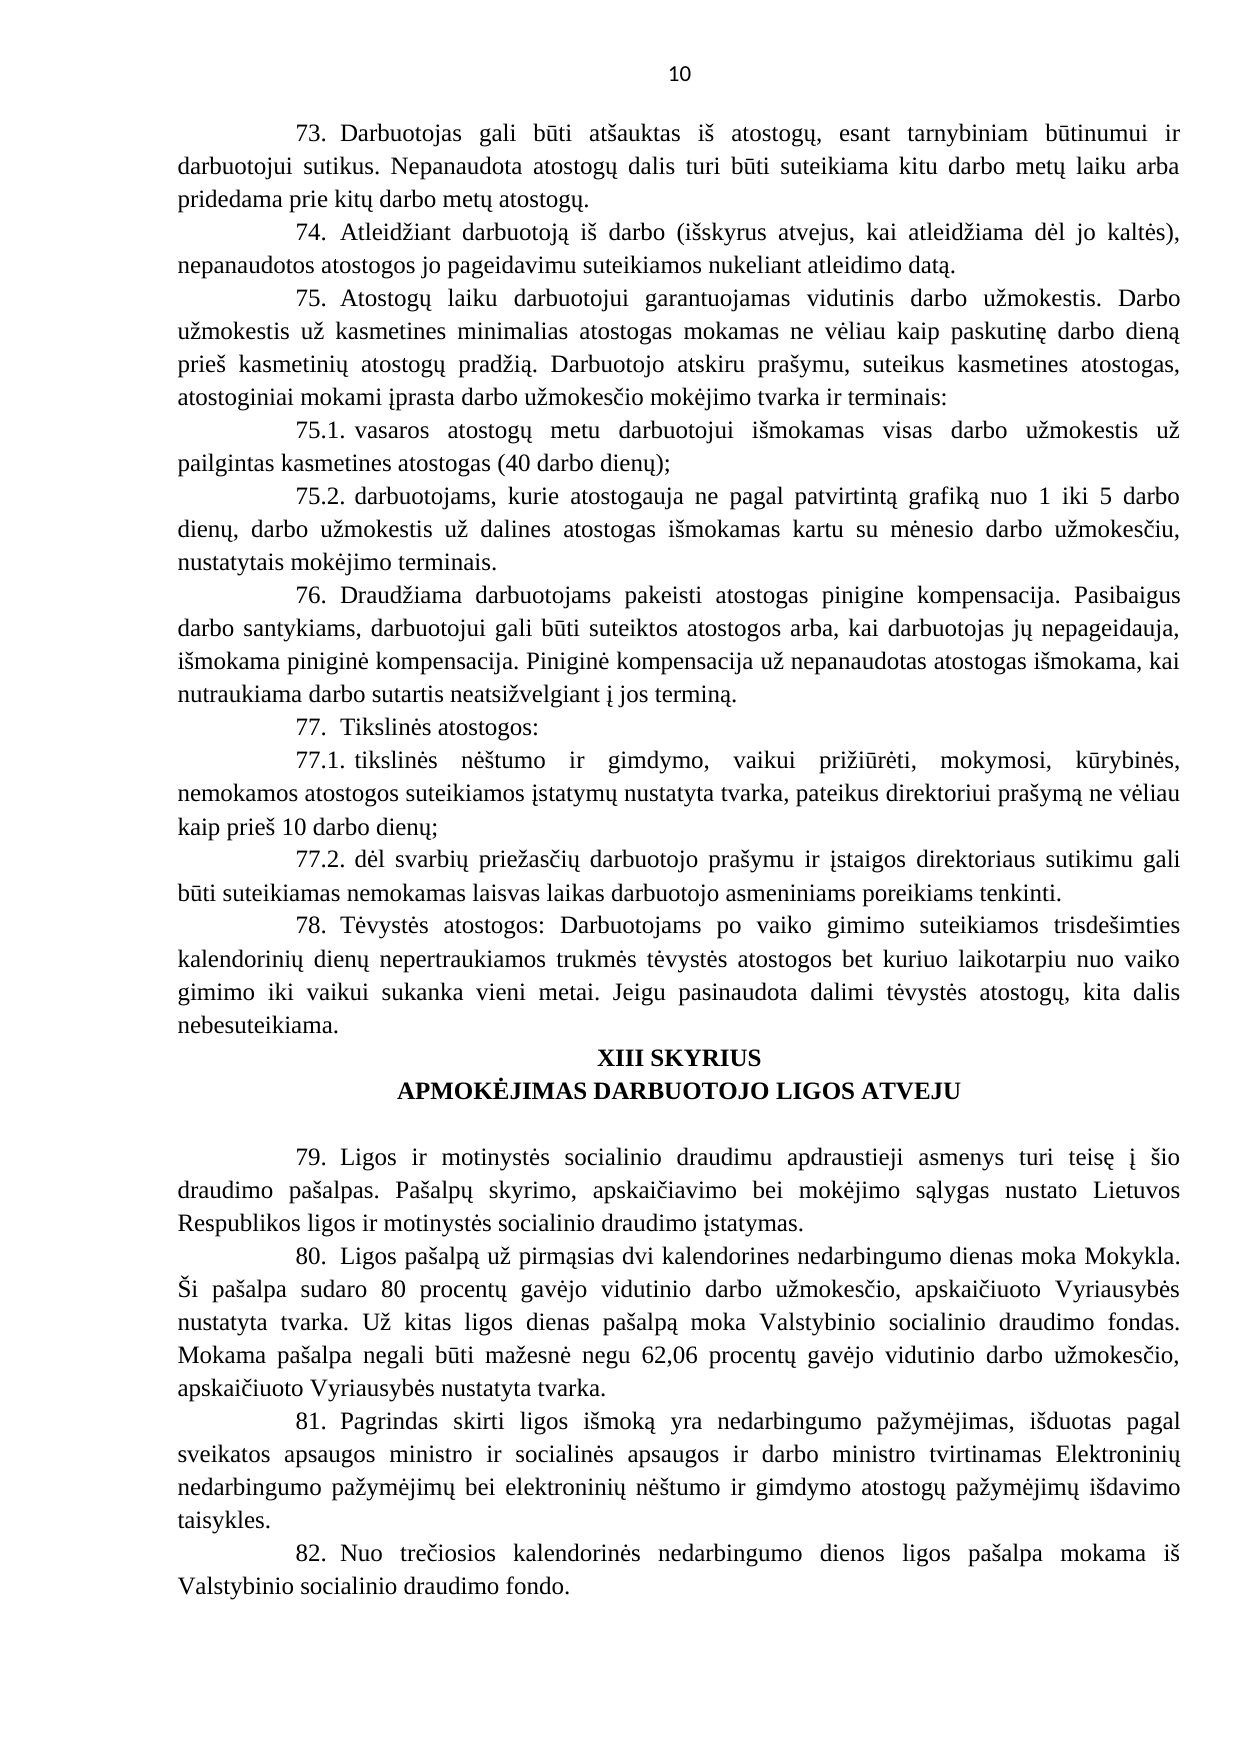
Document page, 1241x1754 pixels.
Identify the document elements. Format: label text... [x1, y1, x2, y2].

list Tėvystės atostogos: Darbuotojams po vaiko gimimo suteikiamos trisdešimties kalendorinių dienų nepertraukiamos trukmės tėvystės atostogos bet kuriuo laikotarpiu nuo vaiko gimimo iki vaikui sukanka vieni metai. Jeigu pasinaudota dalimi tėvystės atostogų, kita dalis nebesuteikiama. [177, 911, 1181, 1038]
text APMOKĖJIMAS DARBUOTOJO LIGOS ATVEJU [177, 1076, 1181, 1104]
list Tikslinės atostogos: [177, 712, 1181, 741]
list Darbuotojas gali būti atšauktas iš atostogų, esant tarnybiniam būtinumui ir darbuotojui sutikus. Nepanaudota atostogų dalis turi būti suteikiama kitu darbo metų laiku arba pridedama prie kitų darbo metų atostogų. [177, 118, 1181, 213]
text XIII SKYRIUS [177, 1043, 1181, 1071]
list Atostogų laiku darbuotojui garantuojamas vidutinis darbo užmokestis. Darbo užmokestis už kasmetines minimalias atostogas mokamas ne vėliau kaip paskutinę darbo dieną prieš kasmetinių atostogų pradžią. Darbuotojo atskiru prašymu, suteikus kasmetines atostogas, atostoginiai mokami įprasta darbo užmokesčio mokėjimo tvarka ir terminais: [177, 283, 1181, 411]
list Draudžiama darbuotojams pakeisti atostogas pinigine kompensacija. Pasibaigus darbo santykiams, darbuotojui gali būti suteiktos atostogos arba, kai darbuotojas jų nepageidauja, išmokama piniginė kompensacija. Piniginė kompensacija už nepanaudotas atostogas išmokama, kai nutraukiama darbo sutartis neatsižvelgiant į jos terminą. [177, 580, 1181, 708]
list Ligos ir motinystės socialinio draudimu apdraustieji asmenys turi teisę į šio draudimo pašalpas. Pašalpų skyrimo, apskaičiavimo bei mokėjimo sąlygas nustato Lietuvos Respublikos ligos ir motinystės socialinio draudimo įstatymas. [177, 1142, 1181, 1237]
list Atleidžiant darbuotoją iš darbo (išskyrus atvejus, kai atleidžiama dėl jo kaltės), nepanaudotos atostogos jo pageidavimu suteikiamos nukeliant atleidimo datą. [177, 217, 1181, 279]
list darbuotojams, kurie atostogauja ne pagal patvirtintą grafiką nuo 1 iki 5 darbo dienų, darbo užmokestis už dalines atostogas išmokamas kartu su mėnesio darbo užmokesčiu, nustatytais mokėjimo terminais. [177, 481, 1181, 576]
list tikslinės nėštumo ir gimdymo, vaikui prižiūrėti, mokymosi, kūrybinės, nemokamos atostogos suteikiamos įstatymų nustatyta tvarka, pateikus direktoriui prašymą ne vėliau kaip prieš 10 darbo dienų; [177, 746, 1181, 840]
list Ligos pašalpą už pirmąsias dvi kalendorines nedarbingumo dienas moka Mokykla. Ši pašalpa sudaro 80 procentų gavėjo vidutinio darbo užmokesčio, apskaičiuoto Vyriausybės nustatyta tvarka. Už kitas ligos dienas pašalpą moka Valstybinio socialinio draudimo fondas. Mokama pašalpa negali būti mažesnė negu 62,06 procentų gavėjo vidutinio darbo užmokesčio, apskaičiuoto Vyriausybės nustatyta tvarka. [177, 1241, 1181, 1402]
list vasaros atostogų metu darbuotojui išmokamas visas darbo užmokestis už pailgintas kasmetines atostogas (40 darbo dienų); [177, 415, 1181, 477]
list Nuo trečiosios kalendorinės nedarbingumo dienos ligos pašalpa mokama iš Valstybinio socialinio draudimo fondo. [177, 1538, 1181, 1600]
list dėl svarbių priežasčių darbuotojo prašymu ir įstaigos direktoriaus sutikimu gali būti suteikiamas nemokamas laisvas laikas darbuotojo asmeniniams poreikiams tenkinti. [177, 844, 1181, 906]
list Pagrindas skirti ligos išmoką yra nedarbingumo pažymėjimas, išduotas pagal sveikatos apsaugos ministro ir socialinės apsaugos ir darbo ministro tvirtinamas Elektroninių nedarbingumo pažymėjimų bei elektroninių nėštumo ir gimdymo atostogų pažymėjimų išdavimo taisykles. [177, 1406, 1181, 1534]
